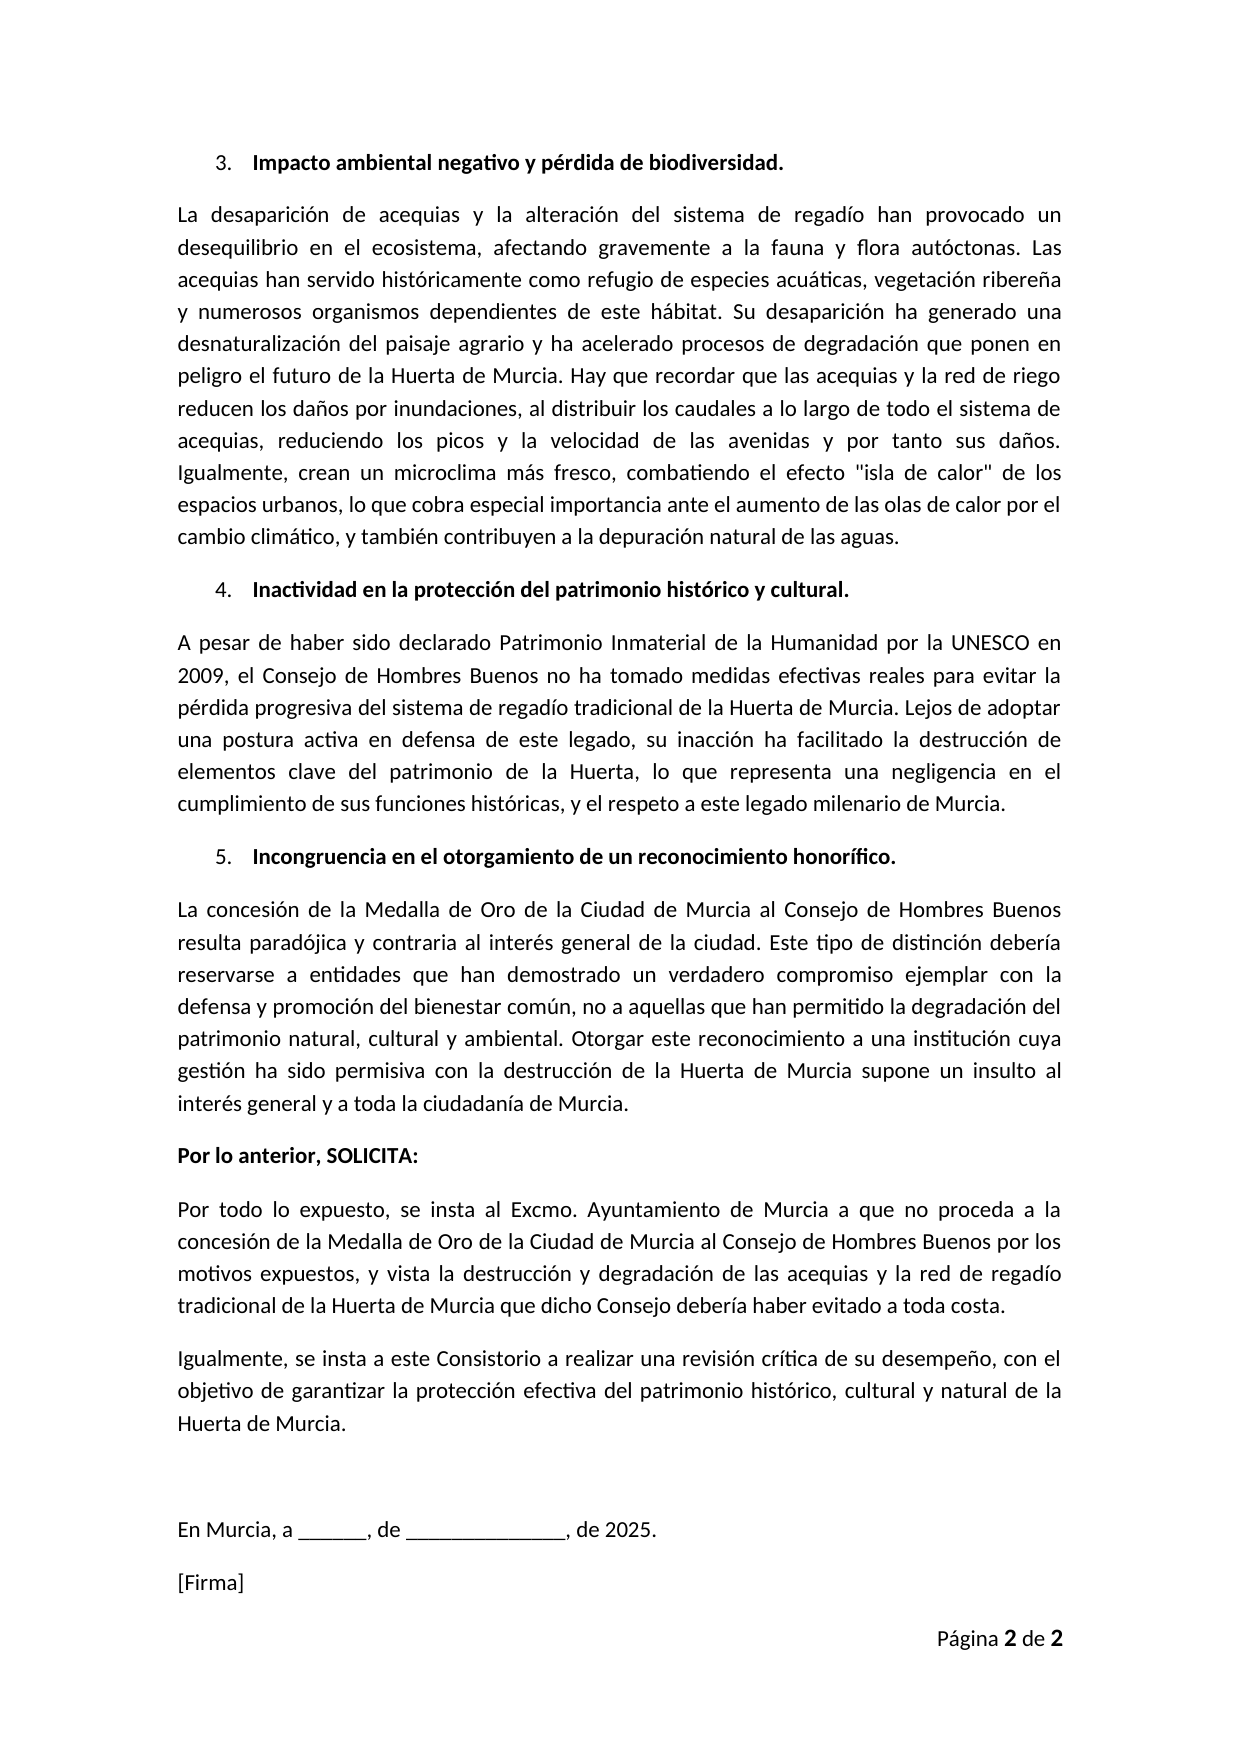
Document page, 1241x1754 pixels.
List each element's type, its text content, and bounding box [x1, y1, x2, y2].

text Por lo anterior, SOLICITA: [177, 1142, 1063, 1170]
list Incongruencia en el otorgamiento de un reconocimiento honorífico. [215, 842, 1063, 871]
text [Firma] [177, 1568, 1063, 1596]
list Inactividad en la protección del patrimonio histórico y cultural. [215, 576, 1063, 603]
text A pesar de haber sido declarado Patrimonio Inmaterial de la Humanidad por la UNESCO en 2009, el Consejo de Hombres Buenos no ha tomado medidas efectivas reales para evitar la pérdida progresiva del sistema de regadío tradicional de la Huerta de Murcia. Lejos de adoptar una postura activa en defensa de este legado, su inacción ha facilitado la destrucción de elementos clave del patrimonio de la Huerta, lo que representa una negligencia en el cumplimiento de sus funciones históricas, y el respeto a este legado milenario de Murcia. [177, 628, 1063, 817]
text Por todo lo expuesto, se insta al Excmo. Ayuntamiento de Murcia a que no proceda a la concesión de la Medalla de Oro de la Ciudad de Murcia al Consejo de Hombres Buenos por los motivos expuestos, y vista la destrucción y degradación de las acequias y la red de regadío tradicional de la Huerta de Murcia que dicho Consejo debería haber evitado a toda costa. [177, 1195, 1063, 1319]
list Impacto ambiental negativo y pérdida de biodiversidad. [215, 148, 1063, 176]
text La desaparición de acequias y la alteración del sistema de regadío han provocado un desequilibrio en el ecosistema, afectando gravemente a la fauna y flora autóctonas. Las acequias han servido históricamente como refugio de especies acuáticas, vegetación ribereña y numerosos organismos dependientes de este hábitat. Su desaparición ha generado una desnaturalización del paisaje agrario y ha acelerado procesos de degradación que ponen en peligro el futuro de la Huerta de Murcia. Hay que recordar que las acequias y la red de riego reducen los daños por inundaciones, al distribuir los caudales a lo largo de todo el sistema de acequias, reduciendo los picos y la velocidad de las avenidas y por tanto sus daños. Igualmente, crean un microclima más fresco, combatiendo el efecto "isla de calor" de los espacios urbanos, lo que cobra especial importancia ante el aumento de las olas de calor por el cambio climático, y también contribuyen a la depuración natural de las aguas. [177, 201, 1063, 551]
text En Murcia, a ______, de ______________, de 2025. [177, 1515, 1063, 1543]
text Igualmente, se insta a este Consistorio a realizar una revisión crítica de su desempeño, con el objetivo de garantizar la protección efectiva del patrimonio histórico, cultural y natural de la Huerta de Murcia. [177, 1344, 1063, 1437]
text La concesión de la Medalla de Oro de la Ciudad de Murcia al Consejo de Hombres Buenos resulta paradójica y contraria al interés general de la ciudad. Este tipo de distinción debería reservarse a entidades que han demostrado un verdadero compromiso ejemplar con la defensa y promoción del bienestar común, no a aquellas que han permitido la degradación del patrimonio natural, cultural y ambiental. Otorgar este reconocimiento a una institución cuya gestión ha sido permisiva con la destrucción de la Huerta de Murcia supone un insulto al interés general y a toda la ciudadanía de Murcia. [177, 896, 1063, 1117]
